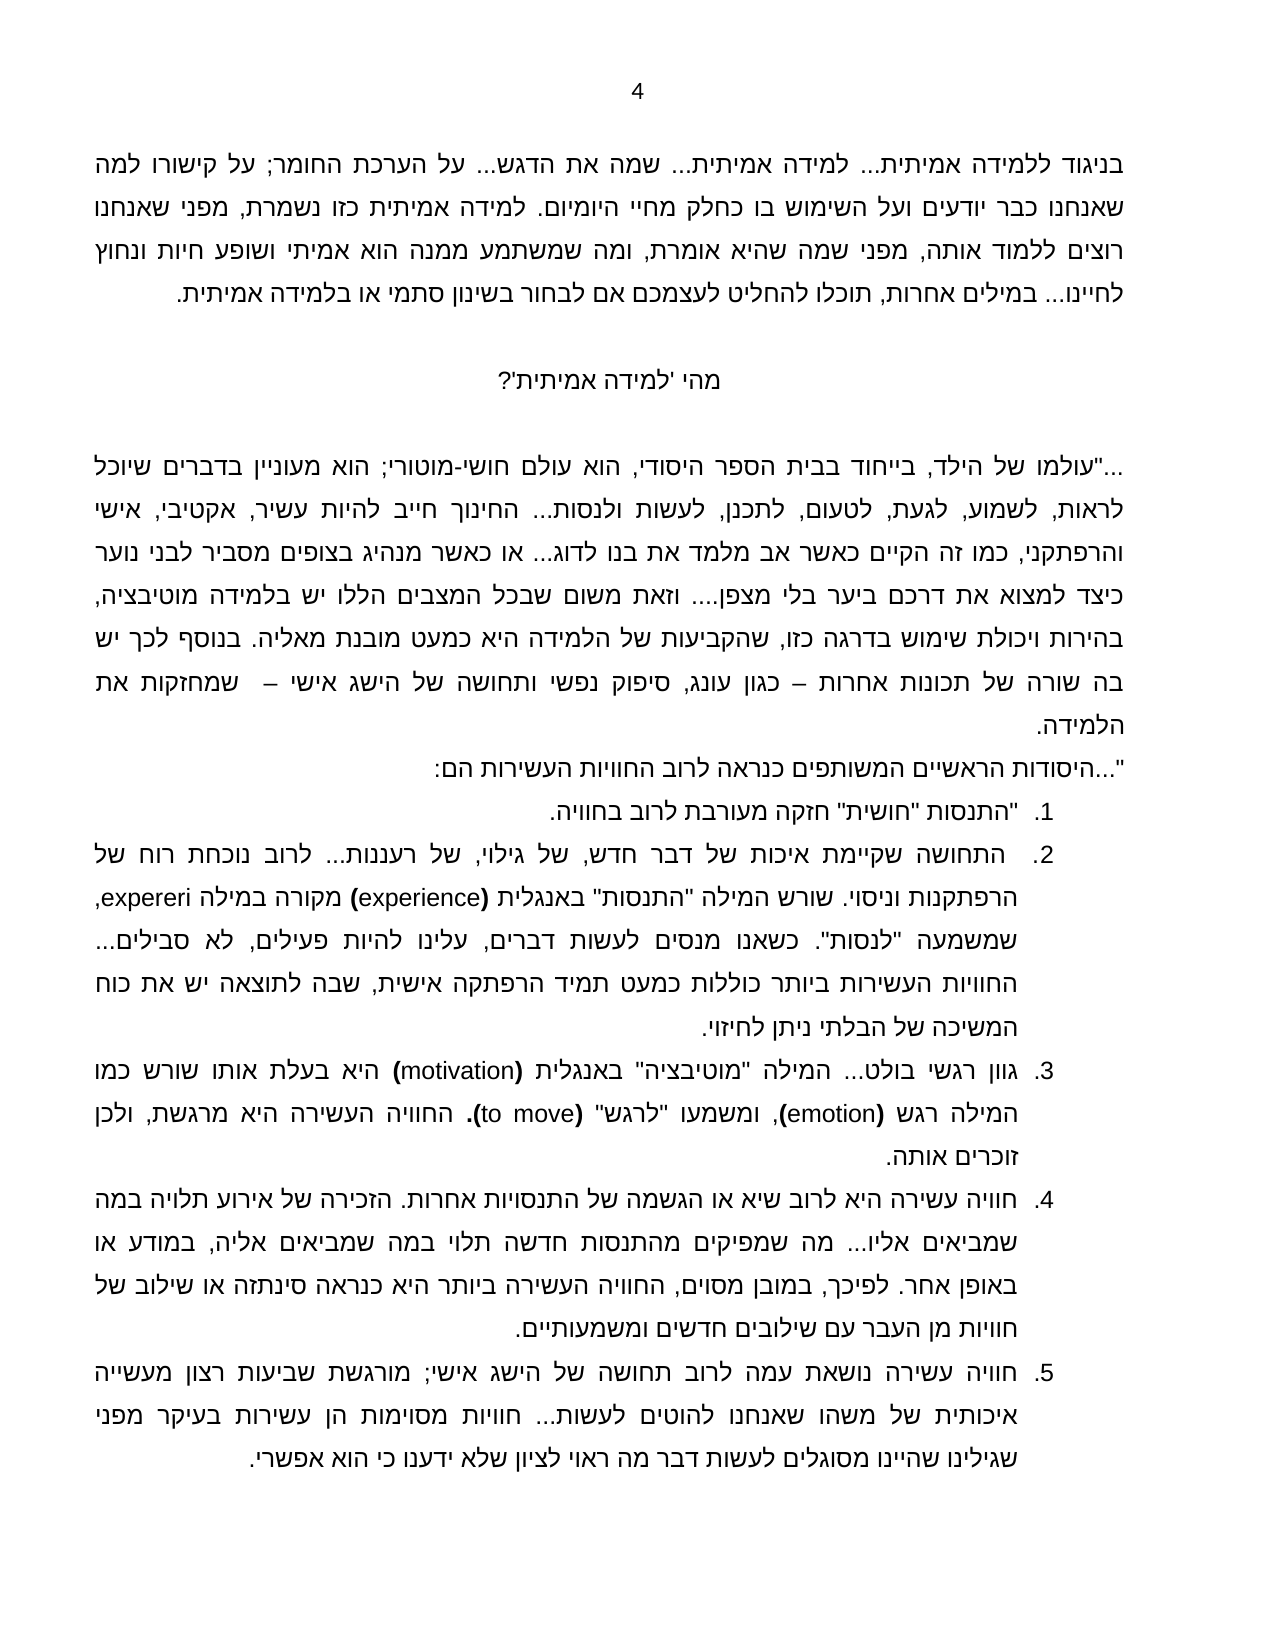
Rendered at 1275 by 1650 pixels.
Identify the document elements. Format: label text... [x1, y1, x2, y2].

text 3. גוון רגשי בולט... המילה "מוטיבציה" באנגלית (motivation) היא בעלת אותו שורש כמו המילה רגש (emotion), ומשמעו "לרגש" (to move). החוויה העשירה היא מרגשת, ולכן זוכרים אותה. [94, 1056, 1054, 1171]
text ..."עולמו של הילד, בייחוד בבית הספר היסודי, הוא עולם חושי-מוטורי; הוא מעוניין בדברים שיוכל לראות, לשמוע, לגעת, לטעום, לתכנן, לעשות ולנסות... החינוך חייב להיות עשיר, אקטיבי, אישי והרפתקני, כמו זה הקיים כאשר אב מלמד את בנו לדוג... או כאשר מנהיג בצופים מסביר לבני נוער כיצד למצוא את דרכם ביער בלי מצפן.... וזאת משום שבכל המצבים הללו יש בלמידה מוטיבציה, בהירות ויכולת שימוש בדרגה כזו, שהקביעות של הלמידה היא כמעט מובנת מאליה. בנוסף לכך יש בה שורה של תכונות אחרות – כגון עונג, סיפוק נפשי ותחושה של הישג אישי – שמחזקות את הלמידה. [94, 452, 1125, 739]
text מהי 'למידה אמיתית'? [94, 366, 1125, 394]
text "...היסודות הראשיים המשותפים כנראה לרוב החוויות העשירות הם: [94, 754, 1125, 782]
text 1. "התנסות "חושית" חזקה מעורבת לרוב בחוויה. [94, 797, 1054, 826]
text 4. חוויה עשירה היא לרוב שיא או הגשמה של התנסויות אחרות. הזכירה של אירוע תלויה במה שמביאים אליו... מה שמפיקים מהתנסות חדשה תלוי במה שמביאים אליה, במודע או באופן אחר. לפיכך, במובן מסוים, החוויה העשירה ביותר היא כנראה סינתזה או שילוב של חוויות מן העבר עם שילובים חדשים ומשמעותיים. [94, 1185, 1054, 1343]
text 5. חוויה עשירה נושאת עמה לרוב תחושה של הישג אישי; מורגשת שביעות רצון מעשייה איכותית של משהו שאנחנו להוטים לעשות... חוויות מסוימות הן עשירות בעיקר מפני שגילינו שהיינו מסוגלים לעשות דבר מה ראוי לציון שלא ידענו כי הוא אפשרי. [94, 1357, 1054, 1472]
text 2. התחושה שקיימת איכות של דבר חדש, של גילוי, של רעננות... לרוב נוכחת רוח של הרפתקנות וניסוי. שורש המילה "התנסות" באנגלית (experience) מקורה במילה expereri, שמשמעה "לנסות". כשאנו מנסים לעשות דברים, עלינו להיות פעילים, לא סבילים... החוויות העשירות ביותר כוללות כמעט תמיד הרפתקה אישית, שבה לתוצאה יש את כוח המשיכה של הבלתי ניתן לחיזוי. [94, 840, 1054, 1041]
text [94, 150, 1125, 308]
